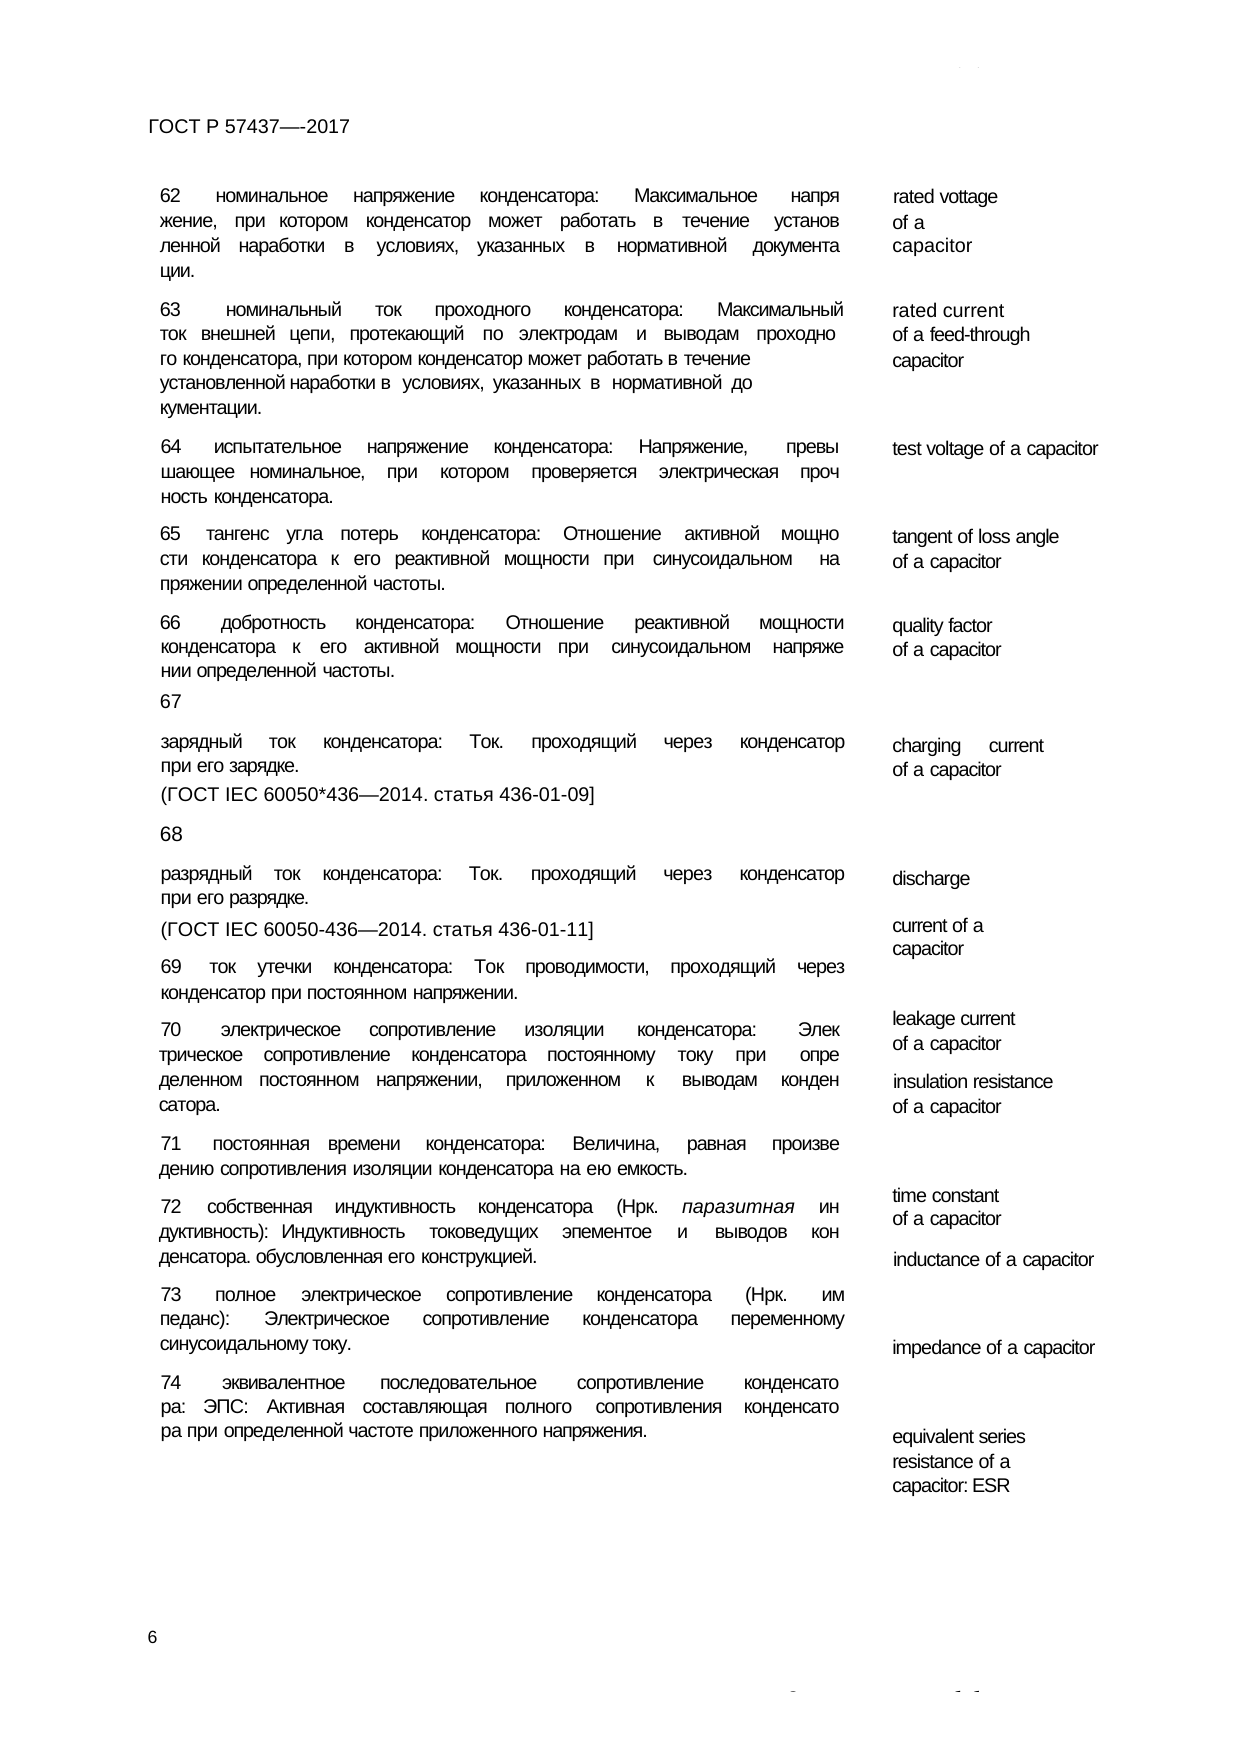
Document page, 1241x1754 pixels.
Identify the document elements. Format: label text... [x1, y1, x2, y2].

list постоянная времени конденсатора: Величина, равная произве­ дению сопротивления изоляции конденсатора на ею емкость. [158, 1132, 840, 1179]
text discharge current of a capacitor [892, 867, 1054, 960]
list эквивалентное последовательное сопротивление конденсато­ ра: ЭПС: Активная составляющая полного сопротивления конденсато­ ра при определенной частоте приложенного напряжения. [160, 1371, 840, 1442]
text impedance of a capacitor [892, 1336, 1103, 1358]
text ГОСТ Р 57437—-2017 [148, 114, 1103, 137]
text rated vottage of а [892, 185, 1004, 233]
text insulation resistance of a capacitor [892, 1070, 1065, 1118]
text capacitor [892, 237, 1103, 257]
list добротность конденсатора: Отношение реактивной мощности конденсатора к его активной мощности при синусоидальном напряже­ нии определенной частоты. [159, 611, 845, 681]
text time constant of a capacitor [892, 1184, 1004, 1230]
text разрядный ток конденсатора: Ток. проходящий через конденсатор при его разрядке. [160, 862, 845, 908]
text (ГОСТ IEC 60050*436—2014. статья 436-01-09] [160, 783, 845, 806]
list номинальный ток проходного конденсатора: Максимальный ток внешней цепи, протекающий по электродам и выводам проходно­ го конденсатора, при котором конденсатор может работать в течение установленной наработки в условиях, указанных в нормативной до­ кументации. [159, 298, 845, 418]
text 6 [147, 1627, 1103, 1647]
text зарядный ток конденсатора: Ток. проходящий через конденсатор при его зарядке. [160, 729, 845, 776]
text leakage current of a capacitor [892, 1007, 1027, 1055]
list тангенс угла потерь конденсатора: Отношение активной мощно­ сти конденсатора к его реактивной мощности при синусоидальном на­ пряжении определенной частоты. [159, 522, 840, 594]
text 67 [159, 690, 845, 713]
text of a feed-through capacitor [892, 323, 1065, 372]
text equivalent series resistance of a capacitor: ESR [892, 1425, 1092, 1496]
list электрическое сопротивление изоляции конденсатора: Элек­ трическое сопротивление конденсатора постоянному току при опре­ деленном постоянном напряжении, приложенном к выводам конден­ сатора. [158, 1018, 840, 1116]
text 68 [159, 821, 845, 845]
text (ГОСТ IEC 60050-436—2014. статья 436-01-11] [160, 917, 845, 940]
text test voltage of a capacitor [892, 437, 1103, 460]
text rated current [892, 299, 1103, 321]
list полное электрическое сопротивление конденсатора (Нрк. им­ педанс): Электрическое сопротивление конденсатора переменному синусоидальному току. [159, 1282, 845, 1355]
text inductance of a capacitor [892, 1247, 1103, 1270]
list испытательное напряжение конденсатора: Напряжение, превы­ шающее номинальное, при котором проверяется электрическая проч­ ность конденсатора. [160, 435, 840, 507]
list номинальное напряжение конденсатора: Максимальное напря­ жение, при котором конденсатор может работать в течение установ­ ленной наработки в условиях, указанных в нормативной документа­ ции. [159, 184, 840, 281]
text tangent of loss angle of a capacitor [892, 525, 1065, 573]
text quality factor of a capacitor [892, 614, 1004, 660]
list собственная индуктивность конденсатора (Нрк. паразитная ин­ дуктивность): Индуктивность токоведущих эпементое и выводов кон­ денсатора. обусловленная его конструкцией. [158, 1195, 839, 1268]
text charging current of a capacitor [892, 734, 1054, 780]
list ток утечки конденсатора: Ток проводимости, проходящий через конденсатор при постоянном напряжении. [160, 955, 845, 1003]
